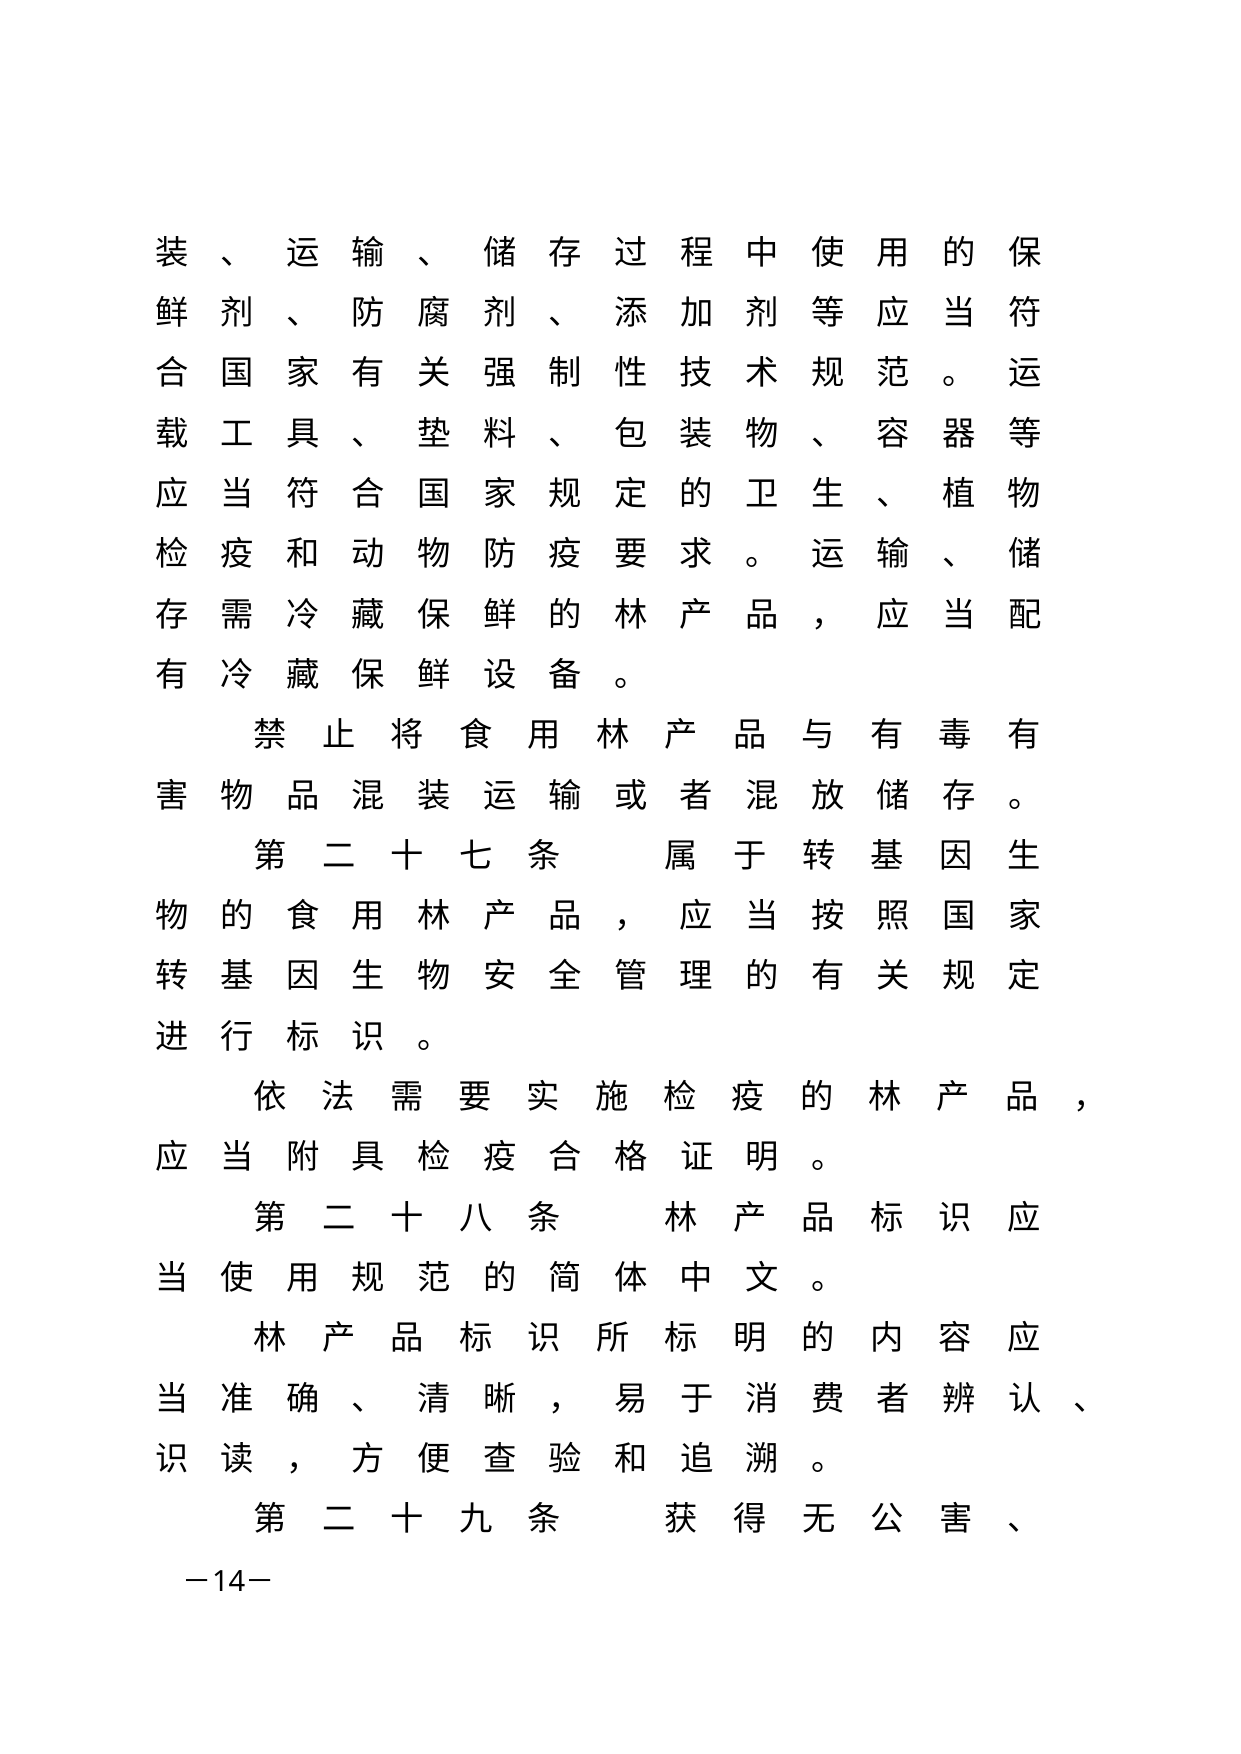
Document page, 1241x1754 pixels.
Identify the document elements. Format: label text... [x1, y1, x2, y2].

text 第二十七条 属于转基因生物的食用林产品，应当按照国家转基因生物安全管理的有关规定进行标识。 [155, 823, 1073, 1064]
text 禁止将食用林产品与有毒有害物品混装运输或者混放储存。 [155, 702, 1073, 823]
text 依法需要实施检疫的林产品，应当附具检疫合格证明。 [155, 1064, 1073, 1184]
text 林产品标识所标明的内容应当准确、清晰，易于消费者辨认、识读，方便查验和追溯。 [155, 1305, 1073, 1486]
text 食用林产品的包装材料和包装、运输、储存过程中使用的保鲜剂、防腐剂、添加剂等应当符合国家有关强制性技术规范。运载工具、垫料、包装物、容器等应当符合国家规定的卫生、植物检疫和动物防疫要求。运输、储存需冷藏保鲜的林产品，应当配有冷藏保鲜设备。 [155, 219, 1073, 702]
text 第二十九条 获得无公害、绿色、有机产品认证和品牌认定的或者地理标志的林产品，应当在包装物上标注相应标志和发证机构。 [155, 1486, 1073, 1546]
text 第二十八条 林产品标识应当使用规范的简体中文。 [155, 1184, 1073, 1305]
